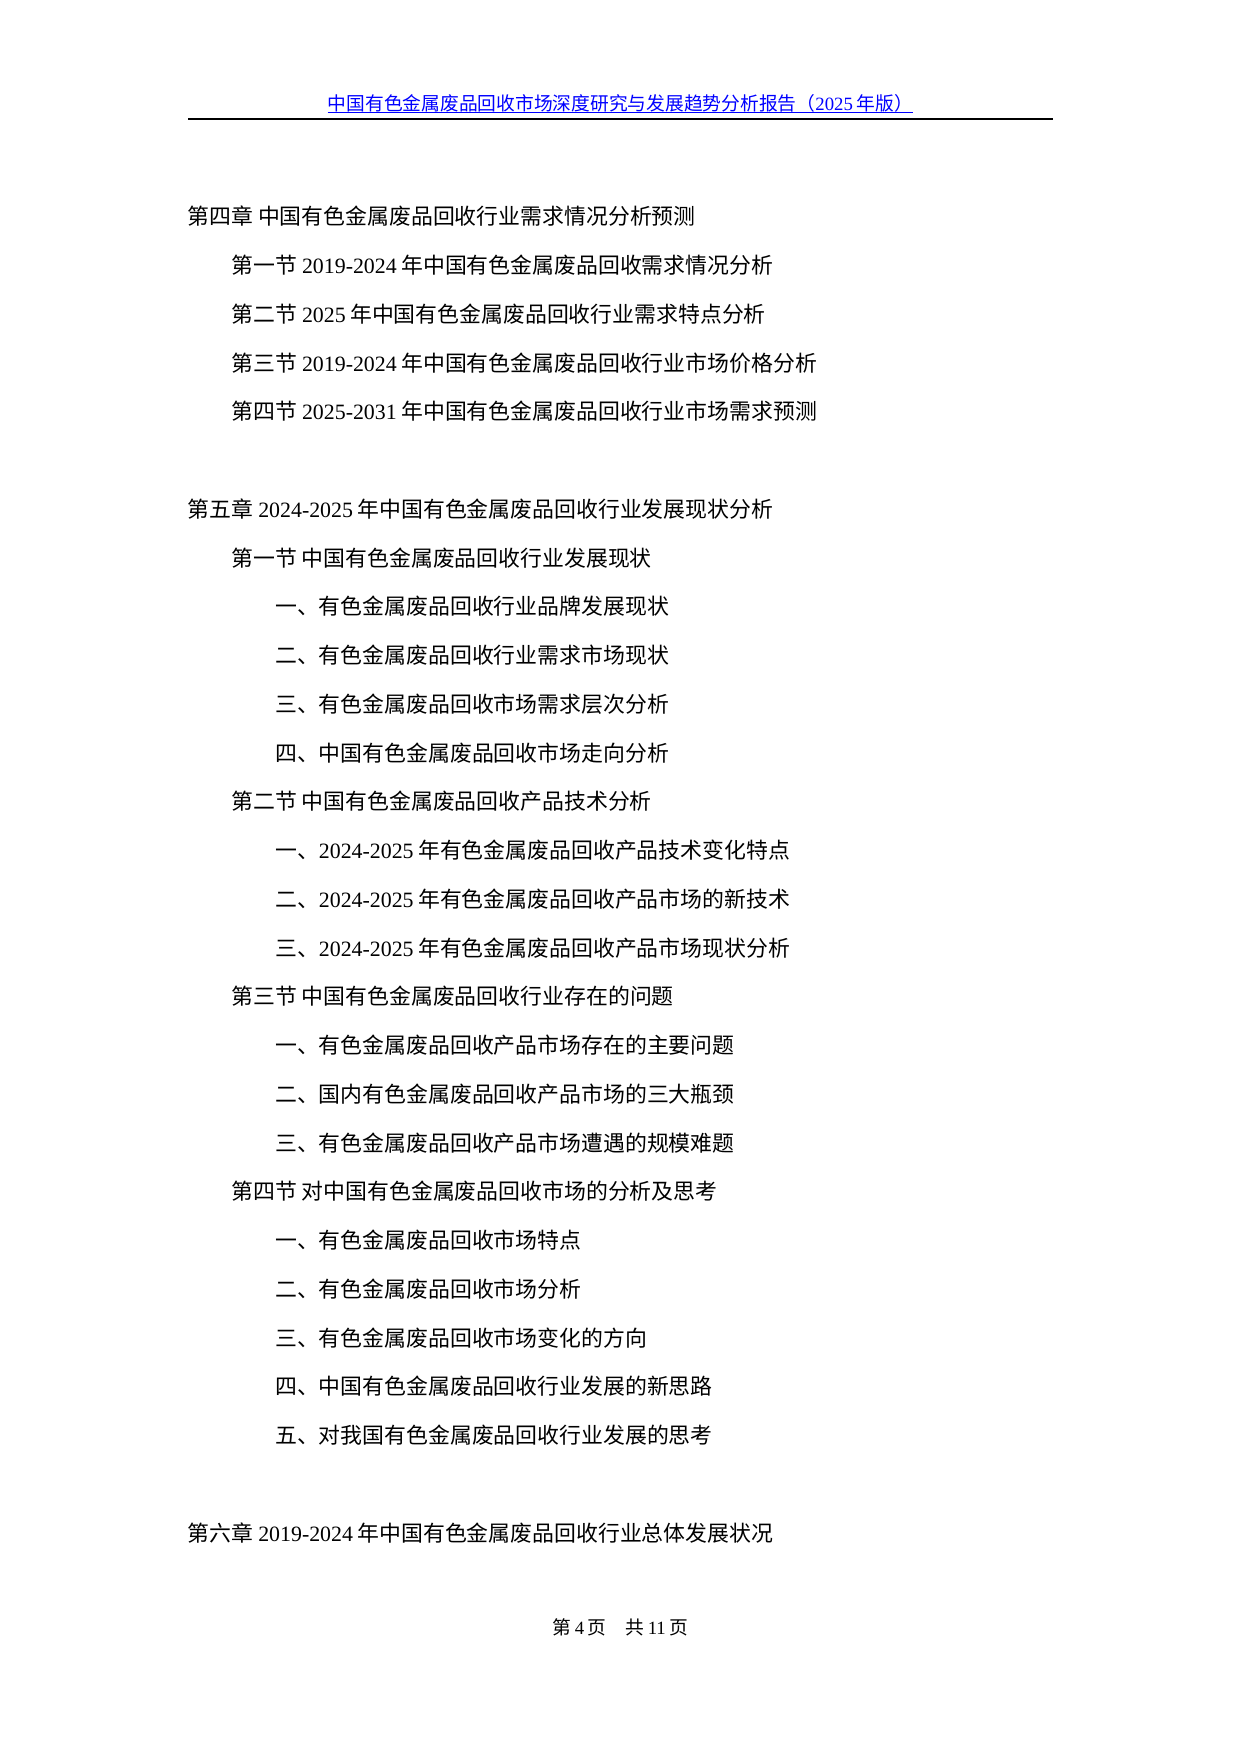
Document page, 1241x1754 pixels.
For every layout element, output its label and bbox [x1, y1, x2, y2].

text [187, 150, 1053, 1548]
